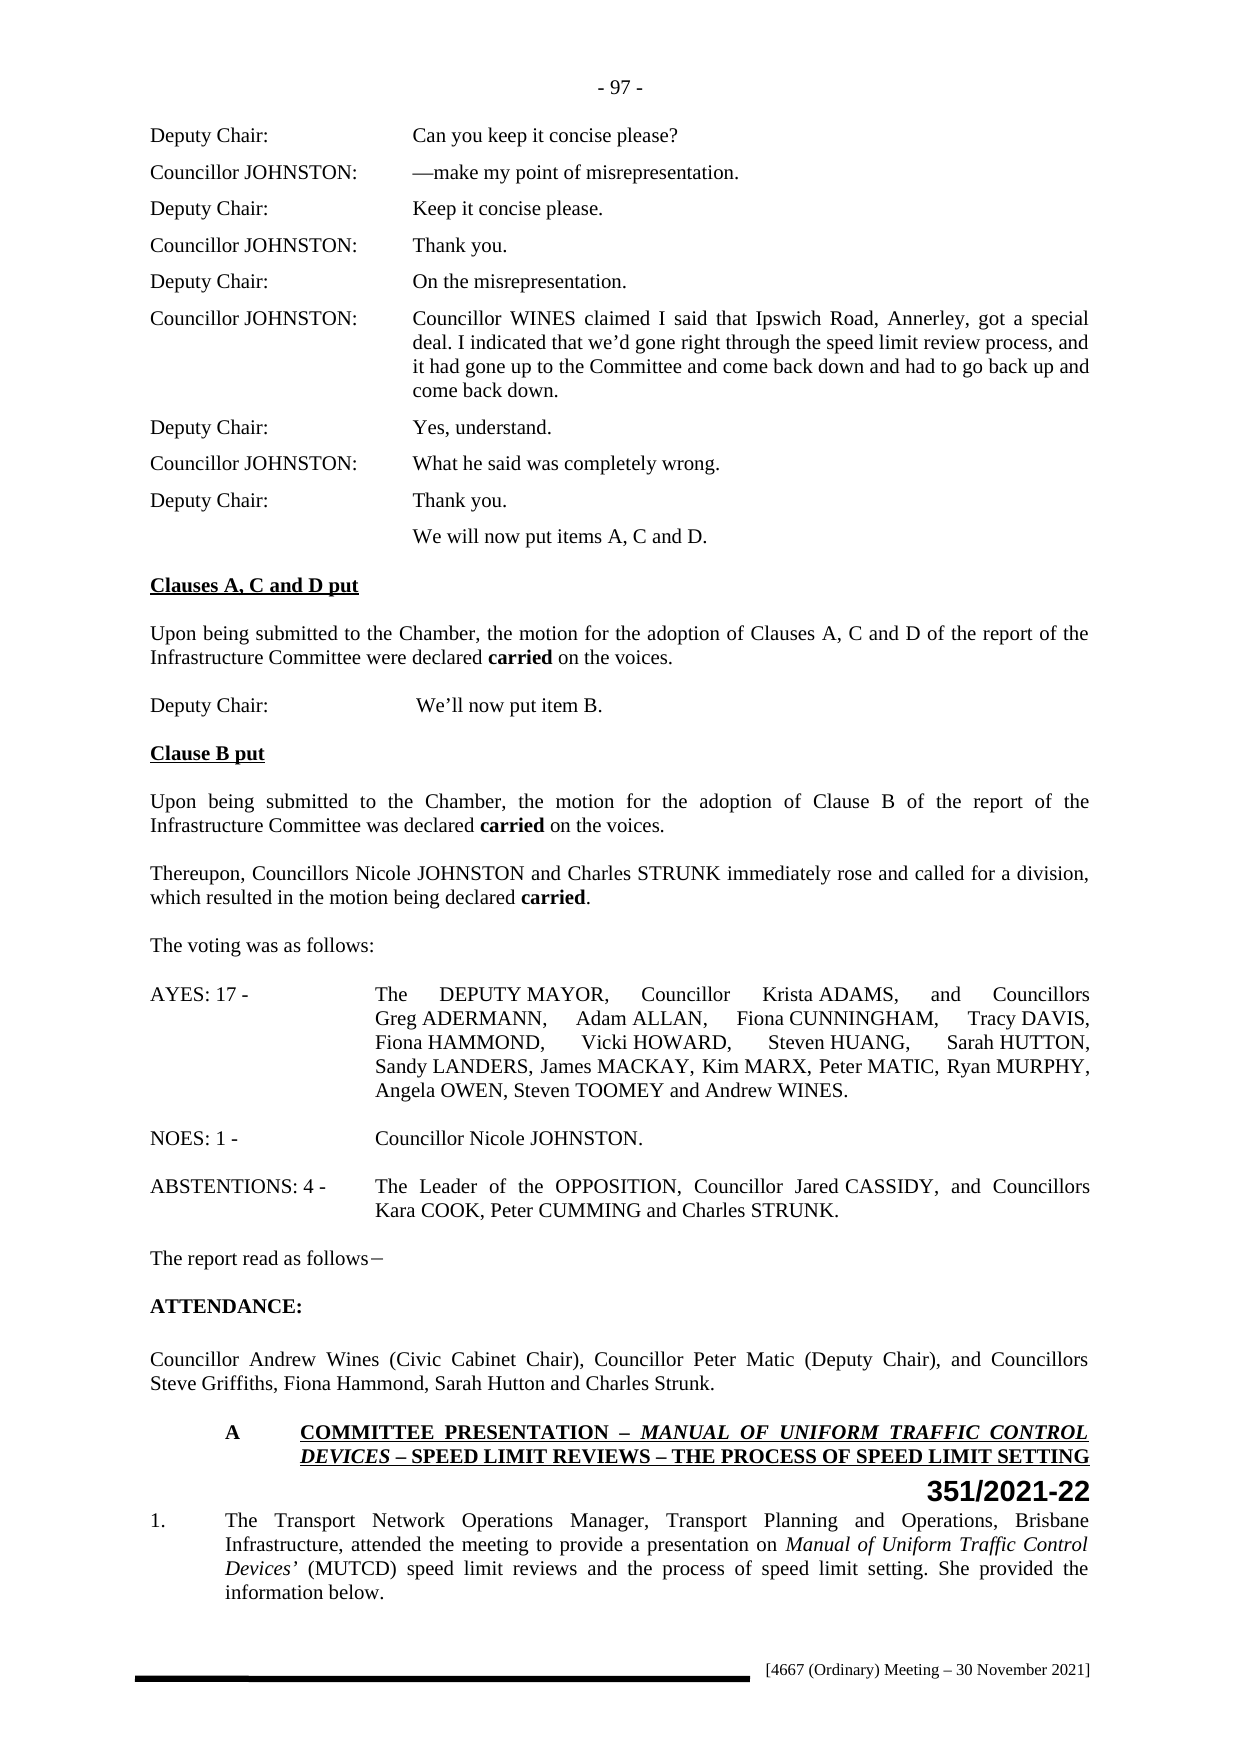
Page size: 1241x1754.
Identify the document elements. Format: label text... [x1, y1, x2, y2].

text Thereupon, Councillors Nicole JOHNSTON and Charles STRUNK immediately rose and called for a division, which resulted in the motion being declared carried. [150, 861, 1090, 909]
text Clause B put [150, 741, 1090, 765]
text Deputy Chair: Keep it concise please. [150, 196, 1090, 220]
text Deputy Chair: Thank you. [150, 488, 1090, 512]
text Councillor JOHNSTON: What he said was completely wrong. [150, 451, 1090, 475]
text Councillor JOHNSTON: Councillor WINES claimed I said that Ipswich Road, Annerley, got a special deal. I indicated that we’d gone right through the speed limit review process, and it had gone up to the Committee and come back down and had to go back up and come back down. [150, 306, 1090, 402]
subtitle A COMMITTEE PRESENTATION – MANUAL OF UNIFORM TRAFFIC CONTROL DEVICES – SPEED LIMIT REVIEWS – THE PROCESS OF SPEED LIMIT SETTING [225, 1420, 1090, 1468]
text The voting was as follows: [150, 933, 1090, 957]
text Councillor JOHNSTON: Thank you. [150, 233, 1090, 257]
text Deputy Chair: Yes, understand. [150, 415, 1090, 439]
text Upon being submitted to the Chamber, the motion for the adoption of Clauses A, C and D of the report of the Infrastructure Committee were declared carried on the voices. [150, 621, 1090, 669]
text NOES: 1 - Councillor Nicole JOHNSTON. [150, 1126, 1090, 1150]
text AYES: 17 - The DEPUTY MAYOR, Councillor Krista ADAMS, and Councillors Greg ADERMANN, Adam ALLAN, Fiona CUNNINGHAM, Tracy DAVIS, Fiona HAMMOND, Vicki HOWARD, Steven HUANG, Sarah HUTTON, Sandy LANDERS, James MACKAY, Kim MARX, Peter MATIC, Ryan MURPHY, Angela OWEN, Steven TOOMEY and Andrew WINES. [150, 982, 1090, 1102]
text Deputy Chair: We’ll now put item B. [150, 693, 1090, 717]
text Clauses A, C and D put [150, 572, 1090, 597]
text ABSTENTIONS: 4 - The Leader of the OPPOSITION, Councillor Jared CASSIDY, and Councillors Kara COOK, Peter CUMMING and Charles STRUNK. [150, 1174, 1090, 1222]
text Councillor JOHNSTON: —make my point of misrepresentation. [150, 160, 1090, 184]
text Deputy Chair: Can you keep it concise please? [150, 123, 1090, 147]
text Councillor Andrew Wines (Civic Cabinet Chair), Councillor Peter Matic (Deputy Chair), and Councillors Steve Griffiths, Fiona Hammond, Sarah Hutton and Charles Strunk. [150, 1347, 1090, 1395]
text 1. The Transport Network Operations Manager, Transport Planning and Operations, Brisbane Infrastructure, attended the meeting to provide a presentation on Manual of Uniform Traffic Control Devices’ (MUTCD) speed limit reviews and the process of speed limit setting. She provided the information below. [150, 1508, 1090, 1604]
text We will now put items A, C and D. [150, 524, 1090, 548]
text Upon being submitted to the Chamber, the motion for the adoption of Clause B of the report of the Infrastructure Committee was declared carried on the voices. [150, 789, 1090, 837]
text ATTENDANCE: [150, 1294, 1090, 1318]
text 351/2021-22 [150, 1474, 1090, 1508]
text The report read as follows [150, 1246, 1090, 1270]
text Deputy Chair: On the misrepresentation. [150, 269, 1090, 293]
